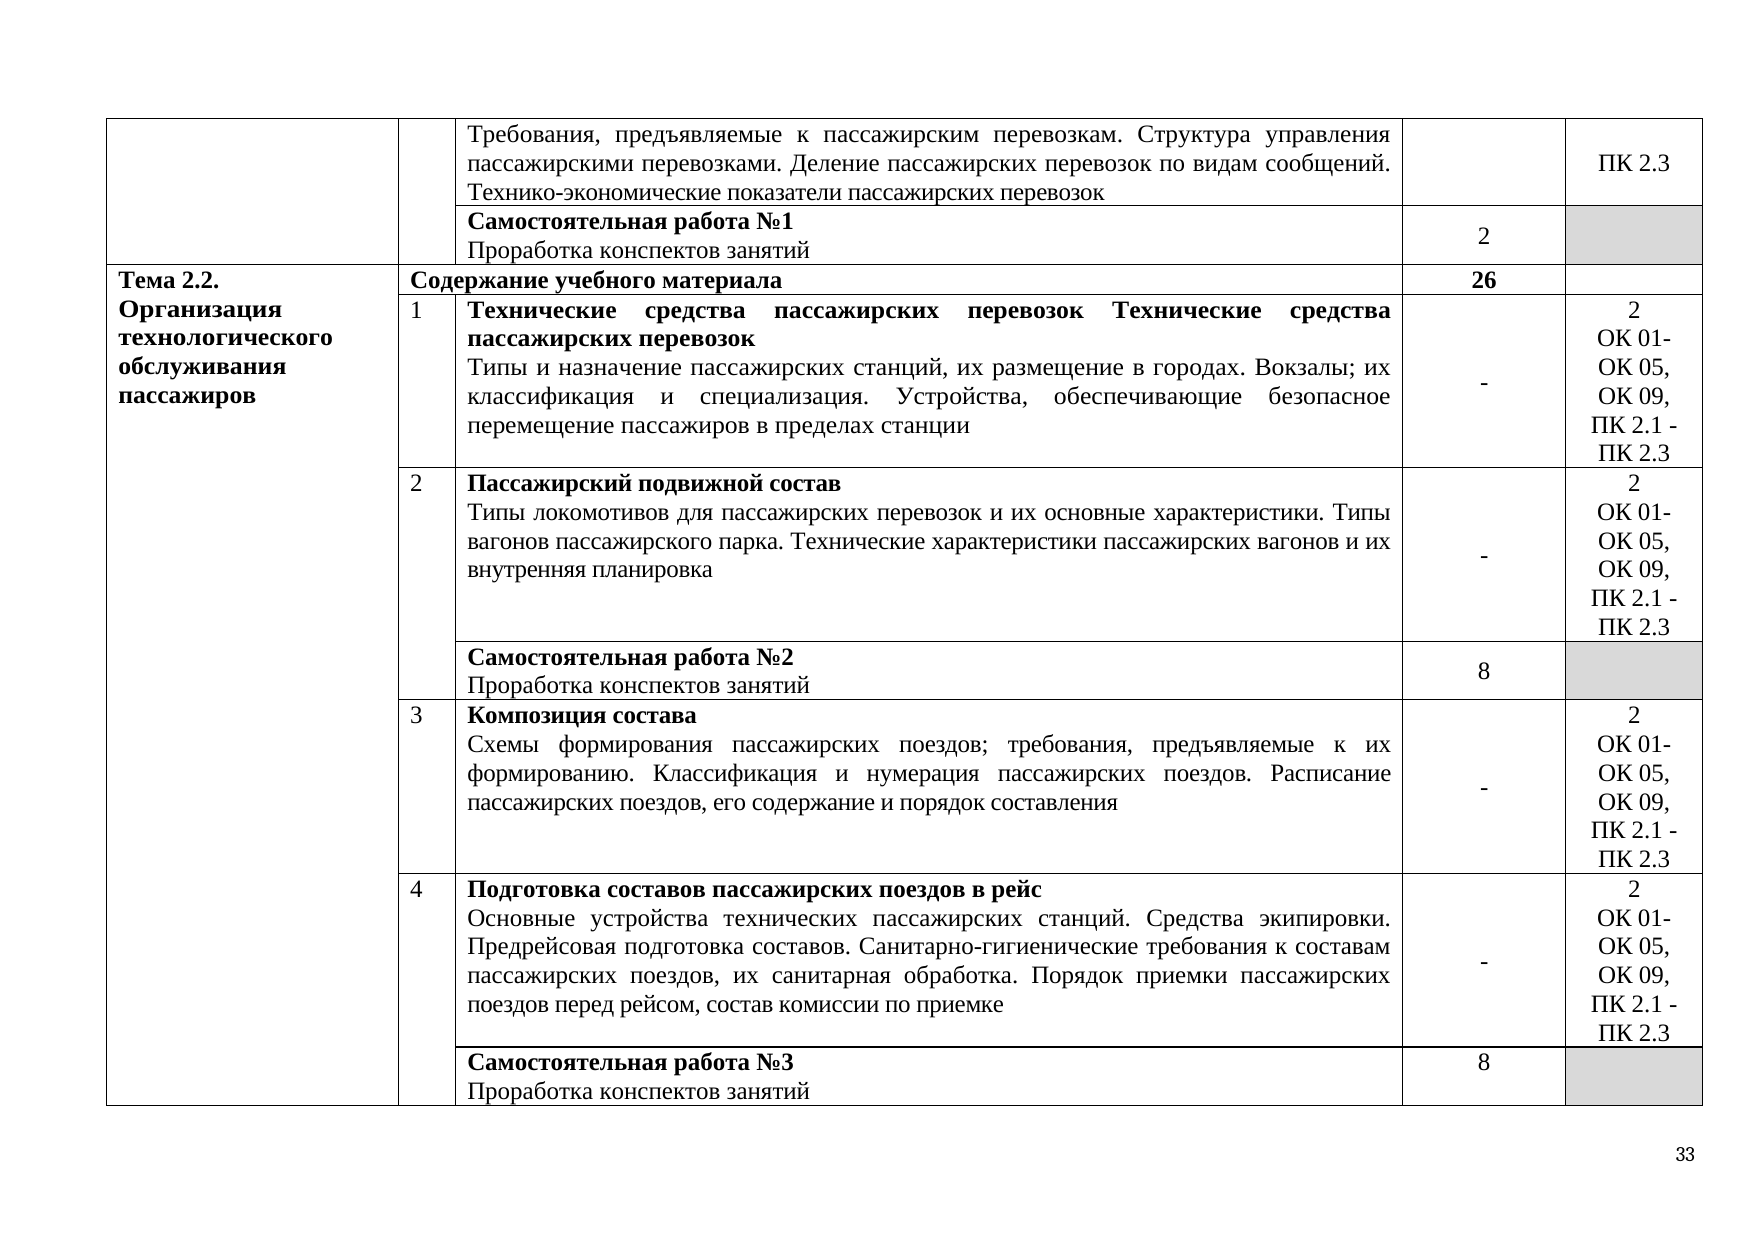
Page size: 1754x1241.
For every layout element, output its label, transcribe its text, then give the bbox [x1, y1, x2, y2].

table_cell [1566, 265, 1702, 294]
table_cell - [1403, 874, 1565, 1046]
table_cell - [1403, 295, 1565, 467]
table_cell Самостоятельная работа №3 Проработка конспектов занятий [456, 1048, 1402, 1105]
table_cell 2 [399, 468, 455, 699]
table_cell Подготовка составов пассажирских поездов в рейс Основные устройства технических пассажирских станций. Средства экипировки. Предрейсовая подготовка составов. Санитарно-гигиенические требования к составам пассажирских поездов, их санитарная обработка. Порядок приемки пассажирских поездов перед рейсом, состав комиссии по приемке [456, 874, 1402, 1046]
table_cell 8 [1403, 642, 1565, 699]
table_cell 26 [1403, 265, 1565, 294]
table_cell [1566, 642, 1702, 699]
table_cell [1566, 206, 1702, 264]
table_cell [456, 119, 1402, 205]
table_cell Технические средства пассажирских перевозок Технические средства пассажирских перевозок Типы и назначение пассажирских станций, их размещение в городах. Вокзалы; их классификация и специализация. Устройства, обеспечивающие безопасное перемещение пассажиров в пределах станции [456, 295, 1402, 467]
table_cell 2 [1403, 119, 1565, 205]
table_cell 2 [1403, 206, 1565, 264]
table_cell - [1403, 700, 1565, 873]
table_cell [1566, 1048, 1702, 1105]
table_cell Тема 2.2. Организация технологического обслуживания пассажиров [107, 265, 398, 1105]
table_cell Композиция состава Схемы формирования пассажирских поездов; требования, предъявляемые к их формированию. Классификация и нумерация пассажирских поездов. Расписание пассажирских поездов, его содержание и порядок составления [456, 700, 1402, 873]
table_cell 2 ОК 01- ОК 05, ОК 09, ПК 2.1 - ПК 2.3 [1566, 874, 1702, 1046]
table_cell Самостоятельная работа №1 Проработка конспектов занятий [456, 206, 1402, 264]
table_cell Самостоятельная работа №2 Проработка конспектов занятий [456, 642, 1402, 699]
table_cell 4 [399, 874, 455, 1105]
table_cell Пассажирский подвижной состав Типы локомотивов для пассажирских перевозок и их основные характеристики. Типы вагонов пассажирского парка. Технические характеристики пассажирских вагонов и их внутренняя планировка [456, 468, 1402, 641]
table_cell 1 [399, 119, 455, 264]
table_cell 8 [1403, 1048, 1565, 1105]
table_cell 1 [399, 295, 455, 467]
table_cell 2 ОК 01- ОК 05, ОК 09, ПК 2.1 - ПК 2.3 [1566, 295, 1702, 467]
table_cell - [1403, 468, 1565, 641]
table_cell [1566, 119, 1702, 205]
table_cell 2 ОК 01- ОК 05, ОК 09, ПК 2.1 - ПК 2.3 [1566, 468, 1702, 641]
table_cell Содержание учебного материала [399, 265, 1402, 294]
table_cell 2 ОК 01- ОК 05, ОК 09, ПК 2.1 - ПК 2.3 [1566, 700, 1702, 873]
table_cell 3 [399, 700, 455, 873]
